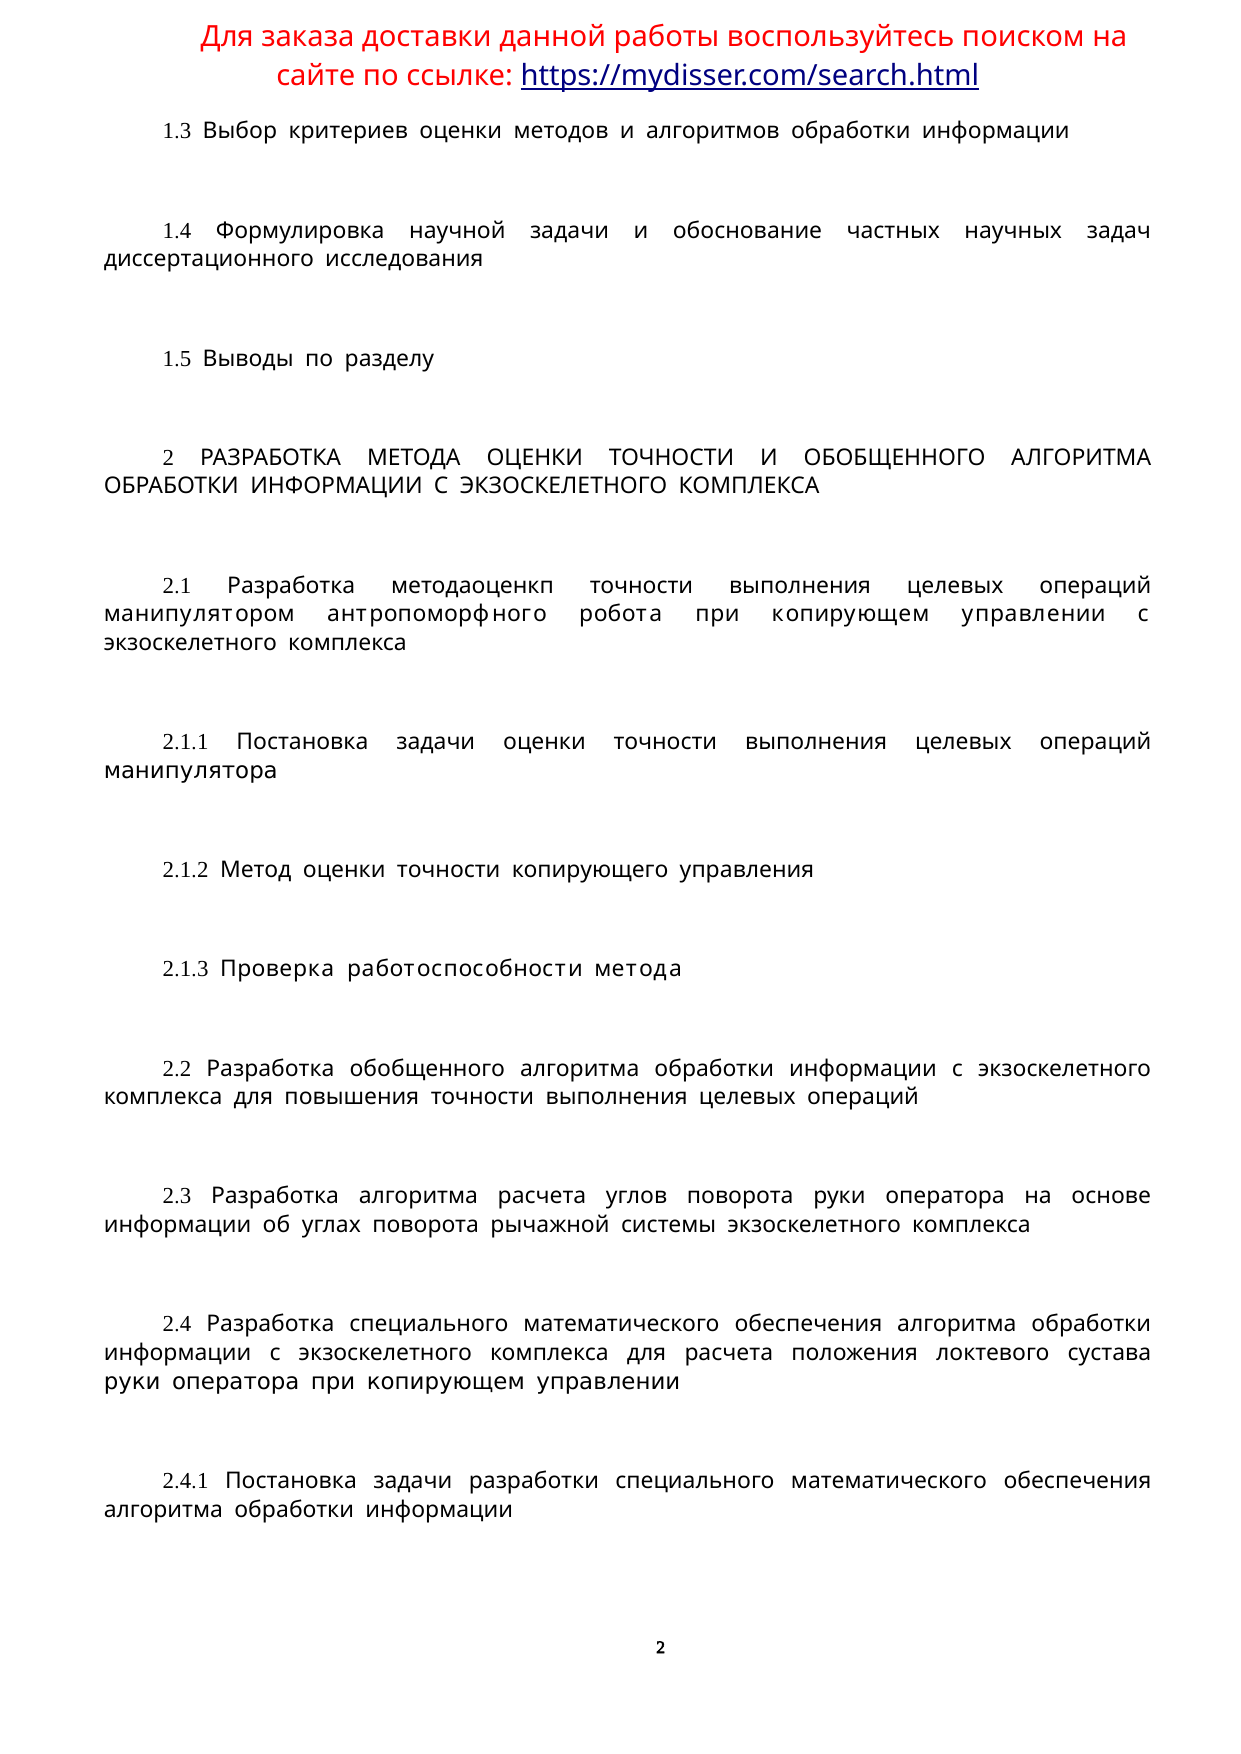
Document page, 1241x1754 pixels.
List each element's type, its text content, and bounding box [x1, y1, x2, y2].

text 2.4 Разработка специального математического обеспечения алгоритма обработки информации с экзоскелетного комплекса для расчета положения локтевого сустава руки оператора при копирующем управлении [103, 1308, 1152, 1394]
text 2.1.2 Метод оценки точности копирующего управления [103, 854, 1152, 882]
text 2.2 Разработка обобщенного алгоритма обработки информации с экзоскелетного комплекса для повышения точности выполнения целевых операций [103, 1052, 1152, 1109]
text 1.5 Выводы по разделу [103, 342, 1152, 371]
text 2.3 Разработка алгоритма расчета углов поворота руки оператора на основе информации об углах поворота рычажной системы экзоскелетного комплекса [103, 1180, 1152, 1237]
text 2.1.3 Проверка работоспособности метода [103, 953, 1152, 982]
text 1.3 Выбор критериев оценки методов и алгоритмов обработки информации [103, 115, 1152, 144]
text 2.1.1 Постановка задачи оценки точности выполнения целевых операций манипулятора [103, 726, 1152, 783]
text 2 РАЗРАБОТКА МЕТОДА ОЦЕНКИ ТОЧНОСТИ И ОБОБЩЕННОГО АЛГОРИТМА ОБРАБОТКИ ИНФОРМАЦИИ С ЭКЗОСКЕЛЕТНОГО КОМПЛЕКСА [103, 441, 1152, 499]
text 2.1 Разработка методаоценкп точности выполнения целевых операций манипулятором антропоморфного робота при копирующем управлении с экзоскелетного комплекса [103, 569, 1152, 655]
text 2.4.1 Постановка задачи разработки специального математического обеспечения алгоритма обработки информации [103, 1464, 1152, 1522]
text 1.4 Формулировка научной задачи и обоснование частных научных задач диссертационного исследования [103, 214, 1152, 272]
